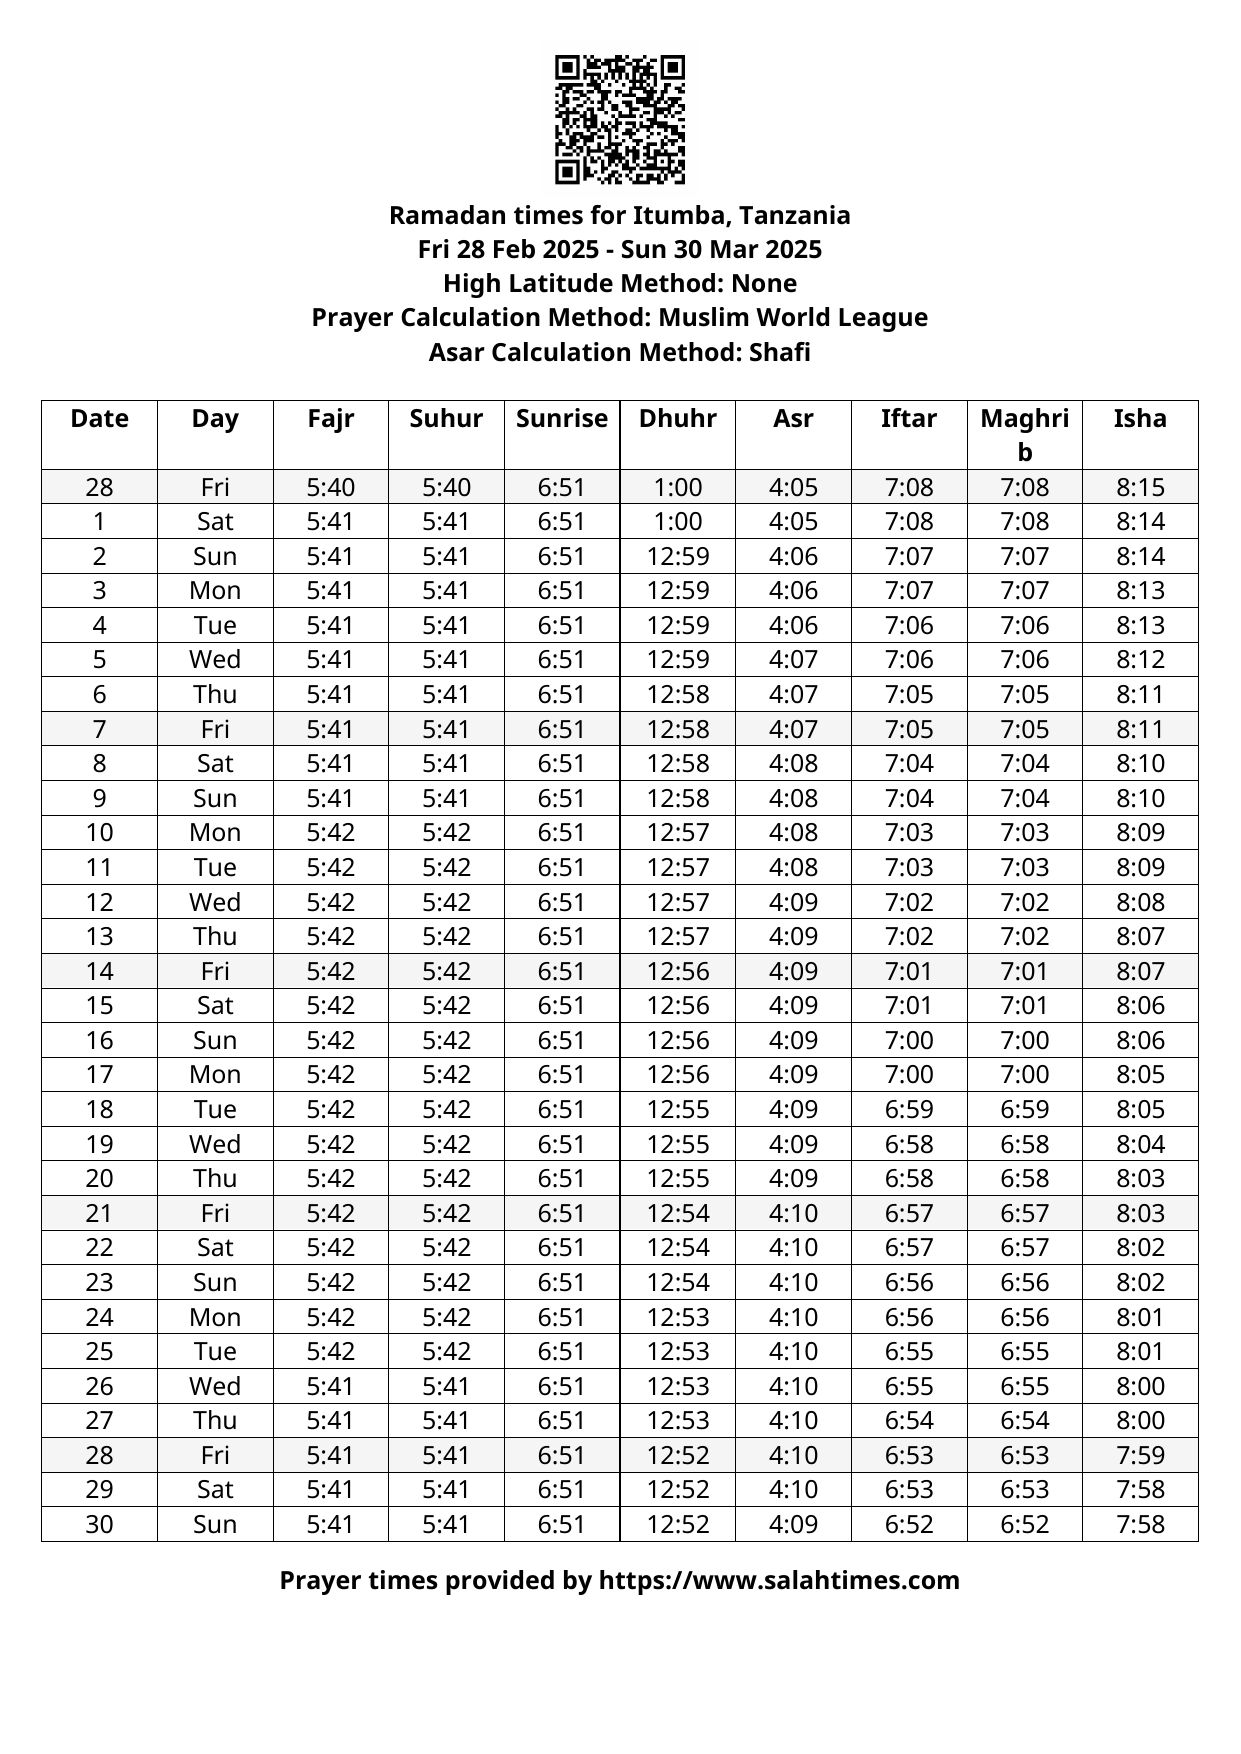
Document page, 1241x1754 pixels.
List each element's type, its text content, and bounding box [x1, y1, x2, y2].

table_cell 6:51 [505, 1300, 619, 1333]
table_cell 3 [42, 574, 157, 607]
table_cell 6:54 [968, 1404, 1082, 1437]
table_cell Thu [158, 1404, 273, 1437]
table_cell 8:05 [1083, 1092, 1198, 1126]
table_header Fajr [274, 401, 388, 469]
table_cell 6:51 [505, 470, 619, 503]
table_cell 6:51 [505, 1092, 619, 1126]
table_cell 1:00 [621, 504, 735, 538]
table_cell 11 [42, 850, 157, 884]
table_cell 12:57 [621, 816, 735, 849]
table_cell 4:09 [736, 919, 851, 953]
table_cell 8:09 [1083, 816, 1198, 849]
table_cell 5:42 [274, 919, 388, 953]
table_cell 4:09 [736, 1058, 851, 1091]
table_cell 8:10 [1083, 746, 1198, 780]
table_cell 4:09 [736, 1023, 851, 1057]
table_cell 6:51 [505, 1369, 619, 1402]
table_cell 7:08 [968, 470, 1082, 503]
table_cell 5:41 [274, 643, 388, 676]
table_cell 8:14 [1083, 539, 1198, 572]
table_cell 12:56 [621, 1058, 735, 1091]
table_cell 7:08 [852, 470, 967, 503]
table_cell 4:07 [736, 677, 851, 711]
table_cell 8:00 [1083, 1404, 1198, 1437]
table_cell 7:07 [968, 574, 1082, 607]
table_cell 6:57 [852, 1231, 967, 1264]
table_cell 6:51 [505, 643, 619, 676]
table_cell 5:42 [274, 1265, 388, 1299]
table_cell 6:56 [852, 1300, 967, 1333]
table_cell 4:10 [736, 1369, 851, 1402]
table_header Sunrise [505, 401, 619, 469]
table_cell 4:10 [736, 1438, 851, 1472]
table_cell 5 [42, 643, 157, 676]
table_cell 6:58 [852, 1161, 967, 1195]
table_cell 7:03 [852, 850, 967, 884]
table_cell 5:42 [274, 885, 388, 918]
table_cell Tue [158, 1334, 273, 1368]
table_cell 8:01 [1083, 1300, 1198, 1333]
table_cell 5:41 [389, 677, 504, 711]
table_cell 5:42 [389, 1023, 504, 1057]
table_cell 5:41 [274, 712, 388, 745]
table_cell 5:41 [274, 504, 388, 538]
table_cell 8:00 [1083, 1369, 1198, 1402]
table_cell 8:11 [1083, 712, 1198, 745]
table_cell 6:51 [505, 1058, 619, 1091]
table_cell 7:05 [968, 712, 1082, 745]
table_cell 6:59 [968, 1092, 1082, 1126]
table_cell 12:56 [621, 954, 735, 987]
table_cell 5:41 [274, 539, 388, 572]
table_cell 8:03 [1083, 1161, 1198, 1195]
table_cell 7:03 [968, 850, 1082, 884]
table_cell 4:09 [736, 1127, 851, 1160]
table_cell 6:51 [505, 1334, 619, 1368]
table_cell 12:52 [621, 1438, 735, 1472]
table_cell 12:58 [621, 746, 735, 780]
table_cell Sat [158, 746, 273, 780]
table_cell 5:42 [389, 1127, 504, 1160]
text Prayer Calculation Method: Muslim World League [42, 300, 1198, 334]
table_cell 21 [42, 1196, 157, 1229]
table_cell 6:57 [968, 1231, 1082, 1264]
table_cell 5:42 [274, 954, 388, 987]
table_cell 28 [42, 470, 157, 503]
table_cell Mon [158, 1300, 273, 1333]
table_cell 5:41 [389, 1507, 504, 1541]
table_cell 6:58 [968, 1161, 1082, 1195]
table_cell 6 [42, 677, 157, 711]
table_cell 4:09 [736, 1161, 851, 1195]
table_cell 12 [42, 885, 157, 918]
table_cell 7:05 [852, 677, 967, 711]
table_cell 7:04 [968, 746, 1082, 780]
table_cell 12:52 [621, 1473, 735, 1506]
table_cell 7:01 [968, 989, 1082, 1022]
table_cell 5:42 [389, 816, 504, 849]
table_cell Sat [158, 1231, 273, 1264]
table_cell 5:42 [274, 1196, 388, 1229]
table_cell 7:06 [968, 643, 1082, 676]
table_cell 7:00 [852, 1058, 967, 1091]
table_cell 6:51 [505, 504, 619, 538]
table_cell 5:41 [274, 1404, 388, 1437]
table_cell 5:41 [274, 781, 388, 814]
table_cell 6:51 [505, 1023, 619, 1057]
table_cell Wed [158, 885, 273, 918]
table_cell 6:57 [852, 1196, 967, 1229]
table_cell 6:51 [505, 574, 619, 607]
table_cell 6:55 [968, 1369, 1082, 1402]
table_cell 12:54 [621, 1196, 735, 1229]
table_cell Wed [158, 643, 273, 676]
table_cell 7 [42, 712, 157, 745]
table_cell 8:05 [1083, 1058, 1198, 1091]
table_cell 5:42 [274, 1300, 388, 1333]
table_cell 5:41 [274, 1438, 388, 1472]
table_cell 5:40 [274, 470, 388, 503]
table_cell 7:02 [852, 885, 967, 918]
table_cell 7:00 [852, 1023, 967, 1057]
table_cell 4:10 [736, 1404, 851, 1437]
table_cell Thu [158, 919, 273, 953]
table_cell Fri [158, 1438, 273, 1472]
table_cell 5:42 [389, 1300, 504, 1333]
table_cell 8:02 [1083, 1231, 1198, 1264]
table_cell 8:08 [1083, 885, 1198, 918]
table_cell 4:07 [736, 712, 851, 745]
table_cell 4:09 [736, 954, 851, 987]
table_cell 7:07 [852, 539, 967, 572]
table_cell 6:58 [852, 1127, 967, 1160]
table_cell Tue [158, 850, 273, 884]
table_cell 12:59 [621, 608, 735, 642]
table_cell 8:13 [1083, 574, 1198, 607]
table_cell 12:56 [621, 989, 735, 1022]
table_header Day [158, 401, 273, 469]
table_cell 6:55 [968, 1334, 1082, 1368]
table_cell 7:05 [852, 712, 967, 745]
table_cell 12:54 [621, 1265, 735, 1299]
table_cell 17 [42, 1058, 157, 1091]
table_cell 5:41 [274, 1473, 388, 1506]
table_cell 6:51 [505, 1127, 619, 1160]
table_cell 5:41 [389, 746, 504, 780]
table_cell 4:10 [736, 1231, 851, 1264]
table_cell Fri [158, 954, 273, 987]
table_cell 5:42 [389, 1092, 504, 1126]
table_cell 7:04 [852, 781, 967, 814]
table_cell 12:53 [621, 1334, 735, 1368]
table_cell 16 [42, 1023, 157, 1057]
table_cell 6:52 [968, 1507, 1082, 1541]
table_cell 20 [42, 1161, 157, 1195]
table_cell 4:10 [736, 1196, 851, 1229]
table_cell 4:09 [736, 989, 851, 1022]
table_cell 7:04 [968, 781, 1082, 814]
table_cell Mon [158, 574, 273, 607]
table_cell 4:08 [736, 781, 851, 814]
table_cell 5:42 [274, 1127, 388, 1160]
table_cell Thu [158, 677, 273, 711]
table_cell 15 [42, 989, 157, 1022]
text Ramadan times for Itumba, Tanzania [42, 198, 1198, 232]
table_cell 6:56 [968, 1300, 1082, 1333]
table_cell 6:51 [505, 781, 619, 814]
table_cell 6:51 [505, 712, 619, 745]
table_cell 8:02 [1083, 1265, 1198, 1299]
table_cell 12:53 [621, 1300, 735, 1333]
table_cell 4:09 [736, 885, 851, 918]
table_cell 5:41 [274, 1369, 388, 1402]
table_cell 5:42 [389, 1196, 504, 1229]
text Prayer times provided by https://www.salahtimes.com [42, 1563, 1198, 1597]
table_cell 5:42 [389, 850, 504, 884]
table_cell 7:59 [1083, 1438, 1198, 1472]
table_cell 4:09 [736, 1092, 851, 1126]
table_cell 8:12 [1083, 643, 1198, 676]
table_cell 12:57 [621, 885, 735, 918]
table_cell 27 [42, 1404, 157, 1437]
table_cell 6:51 [505, 1404, 619, 1437]
table_cell 7:07 [968, 539, 1082, 572]
table_cell Wed [158, 1127, 273, 1160]
table_cell 7:08 [968, 504, 1082, 538]
table_cell 5:41 [389, 1473, 504, 1506]
table_cell 6:51 [505, 1161, 619, 1195]
table_cell 8:07 [1083, 919, 1198, 953]
table_cell 25 [42, 1334, 157, 1368]
table_cell 4:05 [736, 504, 851, 538]
table_cell 7:08 [852, 504, 967, 538]
table_cell 4:10 [736, 1300, 851, 1333]
table_cell 28 [42, 1438, 157, 1472]
table_cell 5:42 [274, 1231, 388, 1264]
table_cell 5:42 [389, 919, 504, 953]
table_cell 5:41 [274, 1507, 388, 1541]
table_cell 29 [42, 1473, 157, 1506]
table_cell 6:51 [505, 539, 619, 572]
table_cell 6:51 [505, 850, 619, 884]
table_cell 4:08 [736, 850, 851, 884]
text High Latitude Method: None [42, 266, 1198, 300]
table_cell 12:57 [621, 850, 735, 884]
table_cell 7:01 [852, 954, 967, 987]
table_cell 6:54 [852, 1404, 967, 1437]
table_cell 6:58 [968, 1127, 1082, 1160]
table_cell 4 [42, 608, 157, 642]
table_cell 4:10 [736, 1334, 851, 1368]
table_cell Thu [158, 1161, 273, 1195]
table_cell 4:08 [736, 816, 851, 849]
table_cell 5:42 [389, 954, 504, 987]
table_cell 5:41 [389, 608, 504, 642]
table_cell 4:07 [736, 643, 851, 676]
table_cell 12:59 [621, 574, 735, 607]
table_cell 6:51 [505, 954, 619, 987]
table_cell 12:58 [621, 677, 735, 711]
text Asar Calculation Method: Shafi [42, 334, 1198, 368]
table_cell 6:55 [852, 1334, 967, 1368]
table_cell 24 [42, 1300, 157, 1333]
table_cell 5:42 [274, 850, 388, 884]
table_cell 5:42 [389, 1231, 504, 1264]
table_cell 6:53 [852, 1438, 967, 1472]
table_cell 6:51 [505, 1507, 619, 1541]
table_cell 5:42 [274, 1023, 388, 1057]
table_cell 12:54 [621, 1231, 735, 1264]
table_header Asr [736, 401, 851, 469]
table_cell 8:06 [1083, 989, 1198, 1022]
table_cell 12:53 [621, 1404, 735, 1437]
table_cell 6:55 [852, 1369, 967, 1402]
table_cell 8:13 [1083, 608, 1198, 642]
table_cell Fri [158, 1196, 273, 1229]
table_cell Sat [158, 989, 273, 1022]
table_cell 13 [42, 919, 157, 953]
table_cell Sun [158, 1265, 273, 1299]
table_header Maghrib [968, 401, 1082, 469]
table_cell 10 [42, 816, 157, 849]
table_cell 19 [42, 1127, 157, 1160]
table_cell 6:52 [852, 1507, 967, 1541]
table_cell 4:10 [736, 1265, 851, 1299]
table_cell 5:41 [274, 746, 388, 780]
table_cell 6:51 [505, 1196, 619, 1229]
table_cell 23 [42, 1265, 157, 1299]
table_cell 8:09 [1083, 850, 1198, 884]
table_cell 5:42 [274, 1092, 388, 1126]
table_cell 7:07 [852, 574, 967, 607]
table_cell 18 [42, 1092, 157, 1126]
table_cell 12:53 [621, 1369, 735, 1402]
table_cell 6:51 [505, 919, 619, 953]
table_cell 12:56 [621, 1023, 735, 1057]
table_header Suhur [389, 401, 504, 469]
table_cell 5:42 [389, 989, 504, 1022]
table_cell 7:01 [968, 954, 1082, 987]
table_cell 22 [42, 1231, 157, 1264]
table_cell 6:59 [852, 1092, 967, 1126]
table_cell 5:41 [389, 539, 504, 572]
table_cell 6:51 [505, 989, 619, 1022]
table_cell 4:06 [736, 608, 851, 642]
table_cell 5:41 [389, 712, 504, 745]
table_cell 5:42 [274, 1334, 388, 1368]
table_cell 7:00 [968, 1023, 1082, 1057]
table_cell 7:58 [1083, 1473, 1198, 1506]
table_cell 12:59 [621, 643, 735, 676]
table_cell 12:55 [621, 1127, 735, 1160]
table_cell 12:55 [621, 1092, 735, 1126]
table_cell 8:06 [1083, 1023, 1198, 1057]
table_cell 26 [42, 1369, 157, 1402]
table_cell 7:58 [1083, 1507, 1198, 1541]
table_cell 6:51 [505, 885, 619, 918]
table_cell 12:57 [621, 919, 735, 953]
table_header Dhuhr [621, 401, 735, 469]
table_cell 1:00 [621, 470, 735, 503]
table_cell 5:42 [274, 816, 388, 849]
table_cell Mon [158, 816, 273, 849]
table_cell 12:55 [621, 1161, 735, 1195]
table_cell 5:41 [389, 781, 504, 814]
table_cell Sat [158, 1473, 273, 1506]
table_cell 1 [42, 504, 157, 538]
text Fri 28 Feb 2025 - Sun 30 Mar 2025 [42, 232, 1198, 266]
table_cell 7:03 [852, 816, 967, 849]
table_header Iftar [852, 401, 967, 469]
table_cell 7:02 [968, 919, 1082, 953]
table_cell 5:42 [274, 989, 388, 1022]
table_cell 8:14 [1083, 504, 1198, 538]
table_cell 6:51 [505, 608, 619, 642]
table_cell 12:52 [621, 1507, 735, 1541]
table_cell 14 [42, 954, 157, 987]
table_cell 5:41 [274, 677, 388, 711]
table_cell 5:41 [274, 574, 388, 607]
table_cell 5:41 [389, 1404, 504, 1437]
table_cell 5:42 [389, 1058, 504, 1091]
table_cell 6:51 [505, 1473, 619, 1506]
table_cell Wed [158, 1369, 273, 1402]
table_cell Tue [158, 608, 273, 642]
table_cell 5:42 [389, 1265, 504, 1299]
table_cell Fri [158, 470, 273, 503]
table_cell 8:11 [1083, 677, 1198, 711]
table_cell 7:02 [852, 919, 967, 953]
table_cell 5:41 [389, 504, 504, 538]
table_cell 6:51 [505, 1265, 619, 1299]
table_cell 8:01 [1083, 1334, 1198, 1368]
table_cell 12:58 [621, 712, 735, 745]
table_cell 5:41 [389, 574, 504, 607]
table_cell 5:41 [389, 643, 504, 676]
table_cell 7:01 [852, 989, 967, 1022]
table_cell 6:57 [968, 1196, 1082, 1229]
table_cell 8:03 [1083, 1196, 1198, 1229]
table_header Isha [1083, 401, 1198, 469]
table_cell 6:51 [505, 1438, 619, 1472]
table_cell 4:05 [736, 470, 851, 503]
table_cell 5:42 [389, 1161, 504, 1195]
table_cell 6:56 [968, 1265, 1082, 1299]
table_cell Tue [158, 1092, 273, 1126]
table_header Date [42, 401, 157, 469]
table_cell 6:56 [852, 1265, 967, 1299]
table_cell 6:51 [505, 677, 619, 711]
table_cell 5:42 [389, 1334, 504, 1368]
table_cell 5:41 [389, 1369, 504, 1402]
table_cell 2 [42, 539, 157, 572]
table_cell 8:10 [1083, 781, 1198, 814]
table_cell Fri [158, 712, 273, 745]
table_cell 4:06 [736, 539, 851, 572]
table_cell 6:53 [852, 1473, 967, 1506]
table_cell Sun [158, 1507, 273, 1541]
table_cell 6:53 [968, 1473, 1082, 1506]
table_cell 6:51 [505, 1231, 619, 1264]
table_cell 9 [42, 781, 157, 814]
table_cell 7:06 [968, 608, 1082, 642]
table_cell 4:10 [736, 1473, 851, 1506]
table_cell 30 [42, 1507, 157, 1541]
table_cell 7:04 [852, 746, 967, 780]
table_cell 12:58 [621, 781, 735, 814]
table_cell 4:08 [736, 746, 851, 780]
table_cell 5:42 [274, 1161, 388, 1195]
table_cell Sat [158, 504, 273, 538]
table_cell 5:42 [389, 885, 504, 918]
table_cell 8:15 [1083, 470, 1198, 503]
picture [542, 41, 699, 198]
table_cell Sun [158, 539, 273, 572]
table_cell 5:41 [389, 1438, 504, 1472]
table_cell 8:07 [1083, 954, 1198, 987]
table_cell Sun [158, 781, 273, 814]
table_cell 7:05 [968, 677, 1082, 711]
table_cell 7:03 [968, 816, 1082, 849]
table_cell 7:06 [852, 643, 967, 676]
table_cell Mon [158, 1058, 273, 1091]
table_cell 7:02 [968, 885, 1082, 918]
table_cell 4:09 [736, 1507, 851, 1541]
table_cell 4:06 [736, 574, 851, 607]
table_cell 8 [42, 746, 157, 780]
table_cell 6:53 [968, 1438, 1082, 1472]
table_cell 6:51 [505, 746, 619, 780]
table_cell 5:42 [274, 1058, 388, 1091]
table_cell 12:59 [621, 539, 735, 572]
table_cell 5:40 [389, 470, 504, 503]
table_cell 8:04 [1083, 1127, 1198, 1160]
table_cell 6:51 [505, 816, 619, 849]
table_cell Sun [158, 1023, 273, 1057]
table_cell 5:41 [274, 608, 388, 642]
table_cell 7:06 [852, 608, 967, 642]
table_cell 7:00 [968, 1058, 1082, 1091]
